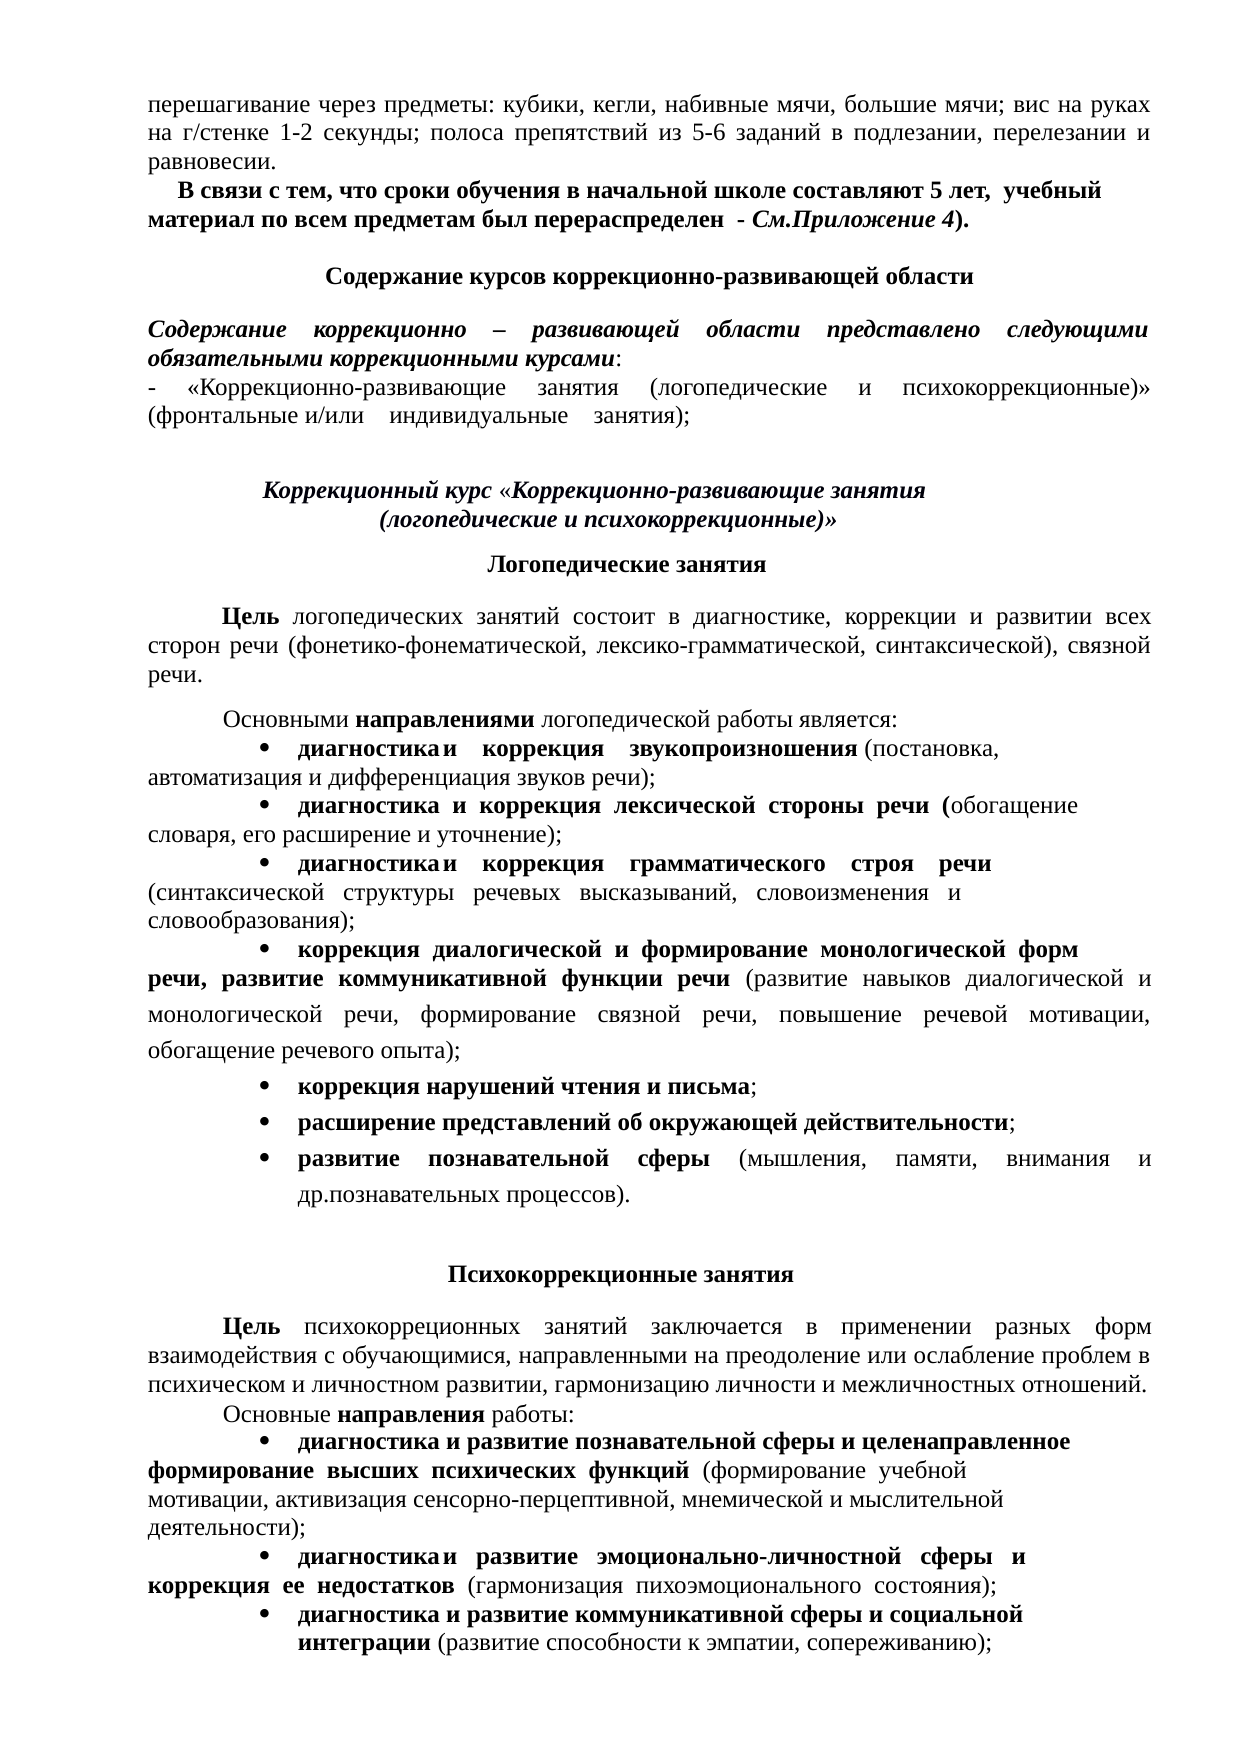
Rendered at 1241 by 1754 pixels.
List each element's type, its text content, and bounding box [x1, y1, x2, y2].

text Содержание курсов коррекционно-развивающей области [148, 261, 1152, 290]
list диагностика и развитие эмоционально-личностной сферы и [260, 1541, 1152, 1570]
text Основные направления работы: [223, 1400, 1152, 1428]
text словообразования); [148, 906, 1152, 934]
text Основными направлениями логопедической работы является: [223, 704, 1152, 733]
text - «Коррекционно-развивающие занятия (логопедические и психокоррекционные)» (фронтальные и/или индивидуальные занятия); [148, 372, 1152, 429]
text автоматизация и дифференциация звуков речи); [148, 762, 1152, 791]
list коррекция нарушений чтения и письма; [260, 1071, 1152, 1100]
text Логопедические занятия [487, 549, 1152, 578]
list развитие познавательной сферы (мышления, памяти, внимания и др.познавательных процессов). [260, 1143, 1152, 1207]
text Коррекционный курс «Коррекционно-развивающие занятия [262, 475, 1152, 504]
text словаря, его расширение и уточнение); [148, 819, 1152, 848]
list диагностика и коррекция звукопроизношения (постановка, [260, 733, 1152, 762]
list коррекция диалогической и формирование монологической форм [260, 934, 1152, 963]
text деятельности); [148, 1512, 1152, 1541]
text (синтаксической структуры речевых высказываний, словоизменения и [148, 877, 1152, 906]
text (логопедические и психокоррекционные)» [379, 504, 1152, 532]
list диагностика и развитие познавательной сферы и целенаправленное [260, 1428, 1152, 1455]
list диагностика и коррекция лексической стороны речи (обогащение [260, 791, 1152, 819]
text Психокоррекционные занятия [448, 1261, 1152, 1288]
list диагностика и коррекция грамматического строя речи [260, 848, 1152, 877]
list диагностика и развитие коммуникативной сферы и социальной интеграции (развитие способности к эмпатии, сопереживанию); [260, 1599, 1152, 1656]
text формирование высших психических функций (формирование учебной [148, 1455, 1152, 1484]
text Содержание коррекционно – развивающей области представлено следующими обязательными коррекционными курсами: [148, 314, 1152, 372]
text Цель логопедических занятий состоит в диагностике, коррекции и развитии всех сторон речи (фонетико-фонематической, лексико-грамматической, синтаксической), связной речи. [148, 601, 1152, 687]
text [148, 89, 1152, 175]
text мотивации, активизация сенсорно-перцептивной, мнемической и мыслительной [148, 1484, 1152, 1512]
list расширение представлений об окружающей действительности; [260, 1107, 1152, 1136]
text коррекция ее недостатков (гармонизация пихоэмоционального состояния); [148, 1570, 1152, 1599]
text В связи с тем, что сроки обучения в начальной школе составляют 5 лет, учебный материал по всем предметам был перераспределен - См.Приложение 4). [148, 175, 1152, 232]
text Цель психокорреционных занятий заключается в применении разных форм взаимодействия с обучающимися, направленными на преодоление или ослабление проблем в психическом и личностном развитии, гармонизацию личности и межличностных отношений. [148, 1311, 1152, 1398]
text речи, развитие коммуникативной функции речи (развитие навыков диалогической и монологической речи, формирование связной речи, повышение речевой мотивации, обогащение речевого опыта); [148, 963, 1152, 1064]
